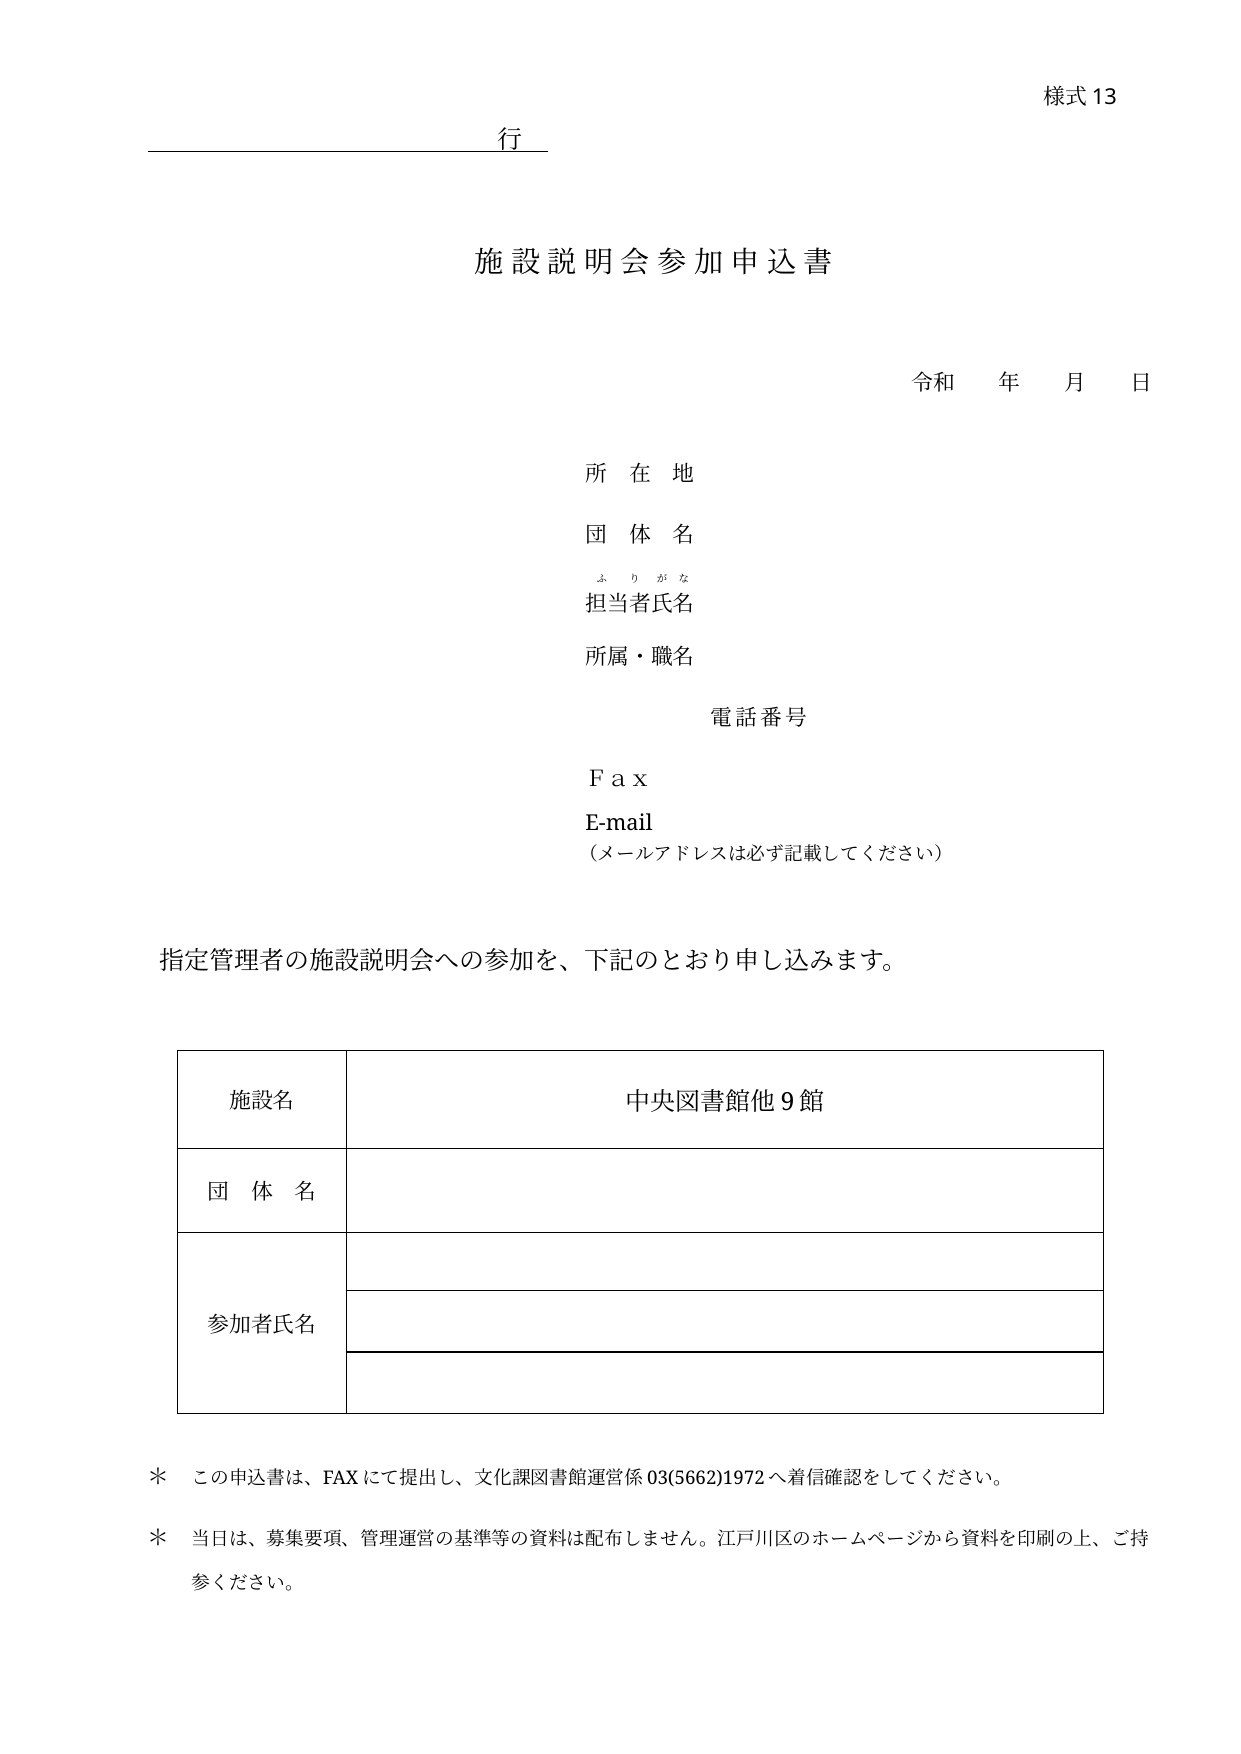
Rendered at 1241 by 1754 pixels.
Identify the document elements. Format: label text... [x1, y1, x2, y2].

table_cell 団 体 名 [178, 1149, 346, 1232]
table_cell [347, 1149, 1103, 1232]
table_cell [347, 1291, 1103, 1351]
table_header 施設名 [178, 1051, 346, 1148]
text 行 [148, 107, 1152, 168]
table_cell [347, 1353, 1103, 1413]
text 所 在 地 [148, 442, 1152, 503]
text 電話番号 [148, 685, 1152, 746]
table_cell [347, 1233, 1103, 1289]
text Ｆａｘ [148, 746, 1152, 807]
text 令和 年 月 日 [148, 351, 1152, 411]
text 施 設 説 明 会 参 加 申 込 書 [148, 229, 1152, 290]
table_cell 参加者氏名 [178, 1233, 346, 1413]
text E-mail [148, 807, 1152, 837]
text ＊ この申込書は、FAXにて提出し、文化課図書館運営係03(5662)1972へ着信確認をしてください。 [148, 1445, 1147, 1506]
text （メールアドレスは必ず記載してください） [148, 837, 1152, 868]
text 団 体 名 [148, 503, 1152, 563]
text ＊ 当日は、募集要項、管理運営の基準等の資料は配布しません。江戸川区のホームページから資料を印刷の上、ご持参ください。 [148, 1506, 1152, 1597]
text 所属・職名 [148, 624, 1152, 685]
text 指定管理者の施設説明会への参加を、下記のとおり申し込みます。 [148, 928, 1152, 989]
table_header 中央図書館他9館 [347, 1051, 1103, 1148]
